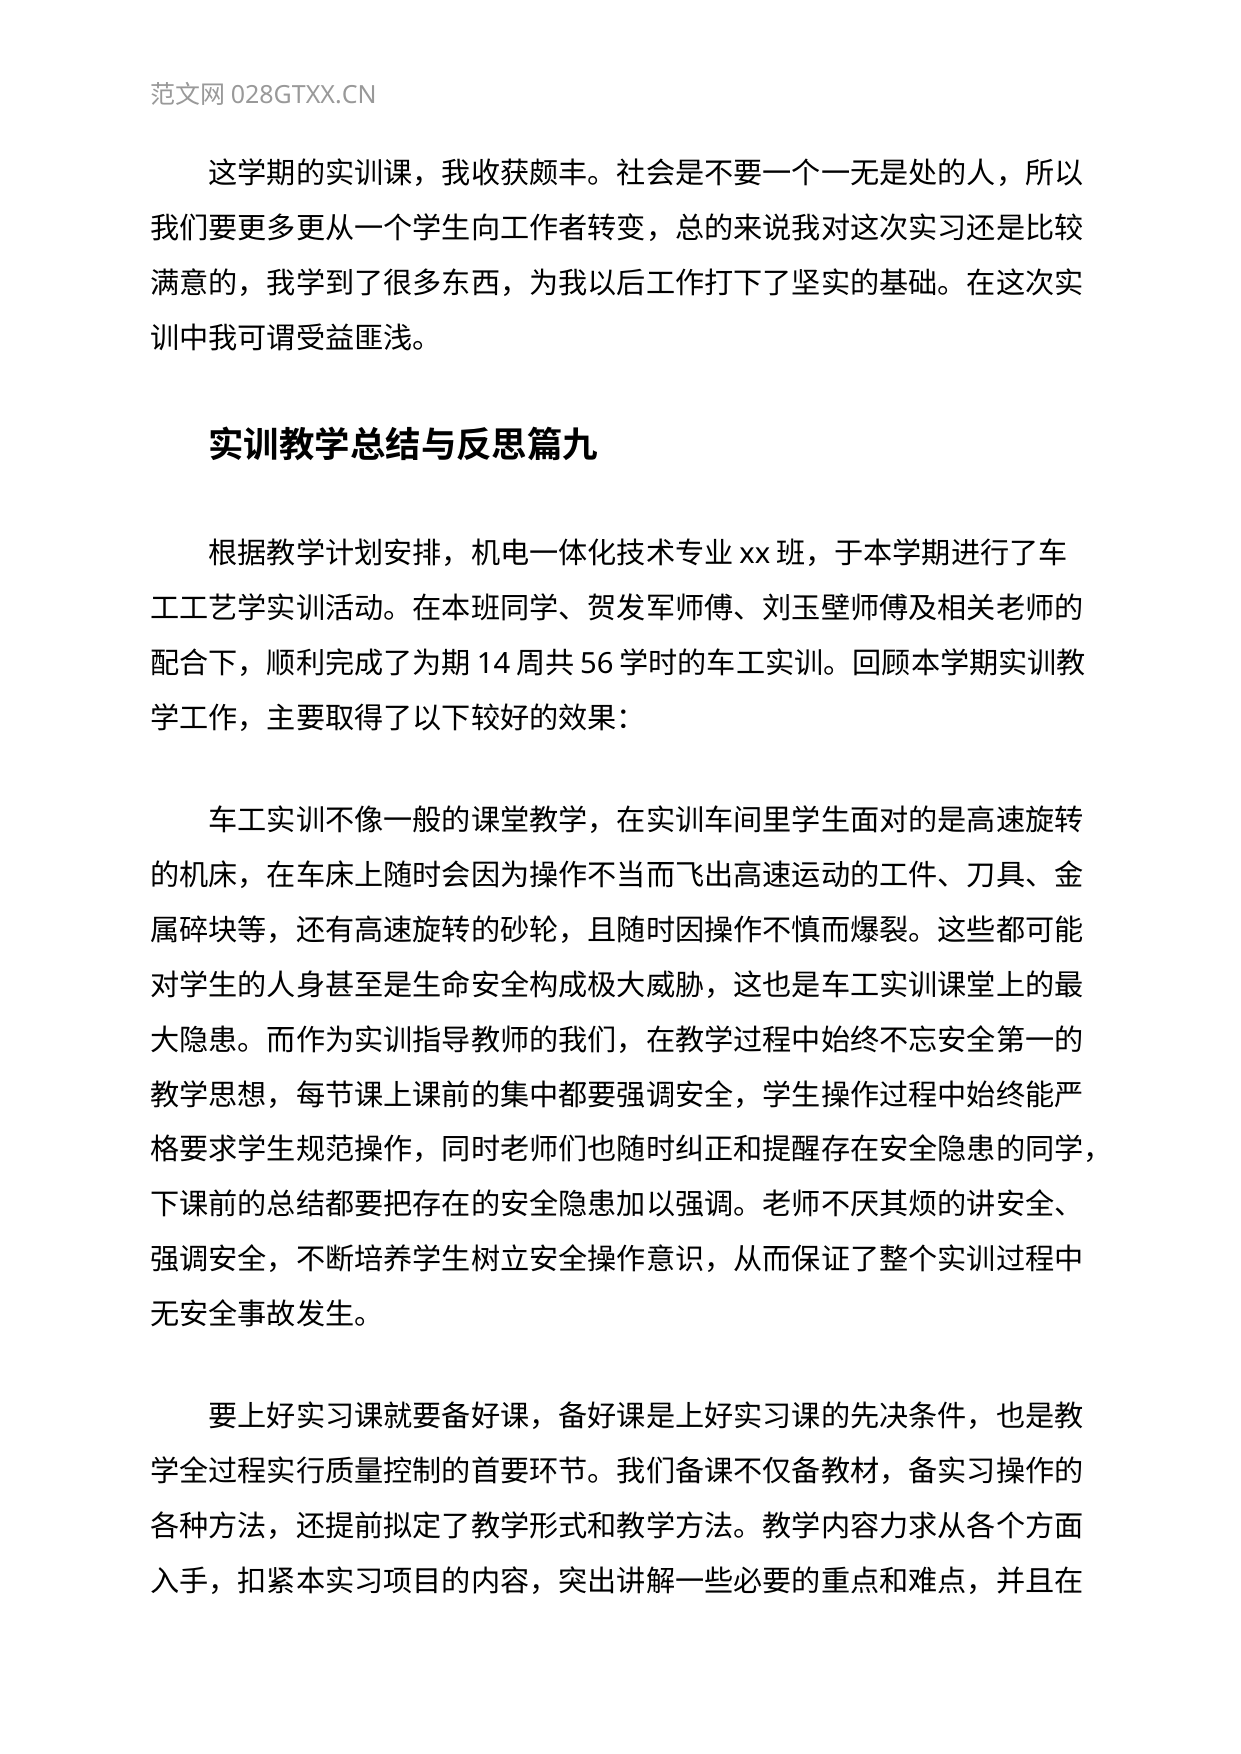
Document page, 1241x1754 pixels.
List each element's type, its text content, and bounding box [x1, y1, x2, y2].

text 车工实训不像一般的课堂教学，在实训车间里学生面对的是高速旋转的机床，在车床上随时会因为操作不当而飞出高速运动的工件、刀具、金属碎块等，还有高速旋转的砂轮，且随时因操作不慎而爆裂。这些都可能对学生的人身甚至是生命安全构成极大威胁，这也是车工实训课堂上的最大隐患。而作为实训指导教师的我们，在教学过程中始终不忘安全第一的教学思想，每节课上课前的集中都要强调安全，学生操作过程中始终能严格要求学生规范操作，同时老师们也随时纠正和提醒存在安全隐患的同学，下课前的总结都要把存在的安全隐患加以强调。老师不厌其烦的讲安全、强调安全，不断培养学生树立安全操作意识，从而保证了整个实训过程中无安全事故发生。 [150, 797, 1090, 1333]
text 这学期的实训课，我收获颇丰。社会是不要一个一无是处的人，所以我们要更多更从一个学生向工作者转变，总的来说我对这次实习还是比较满意的，我学到了很多东西，为我以后工作打下了坚实的基础。在这次实训中我可谓受益匪浅。 [150, 150, 1090, 357]
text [150, 1392, 1090, 1599]
text 根据教学计划安排，机电一体化技术专业xx班，于本学期进行了车工工艺学实训活动。在本班同学、贺发军师傅、刘玉壁师傅及相关老师的配合下，顺利完成了为期14周共56学时的车工实训。回顾本学期实训教学工作，主要取得了以下较好的效果： [150, 530, 1090, 737]
text 实训教学总结与反思篇九 [150, 416, 1090, 468]
